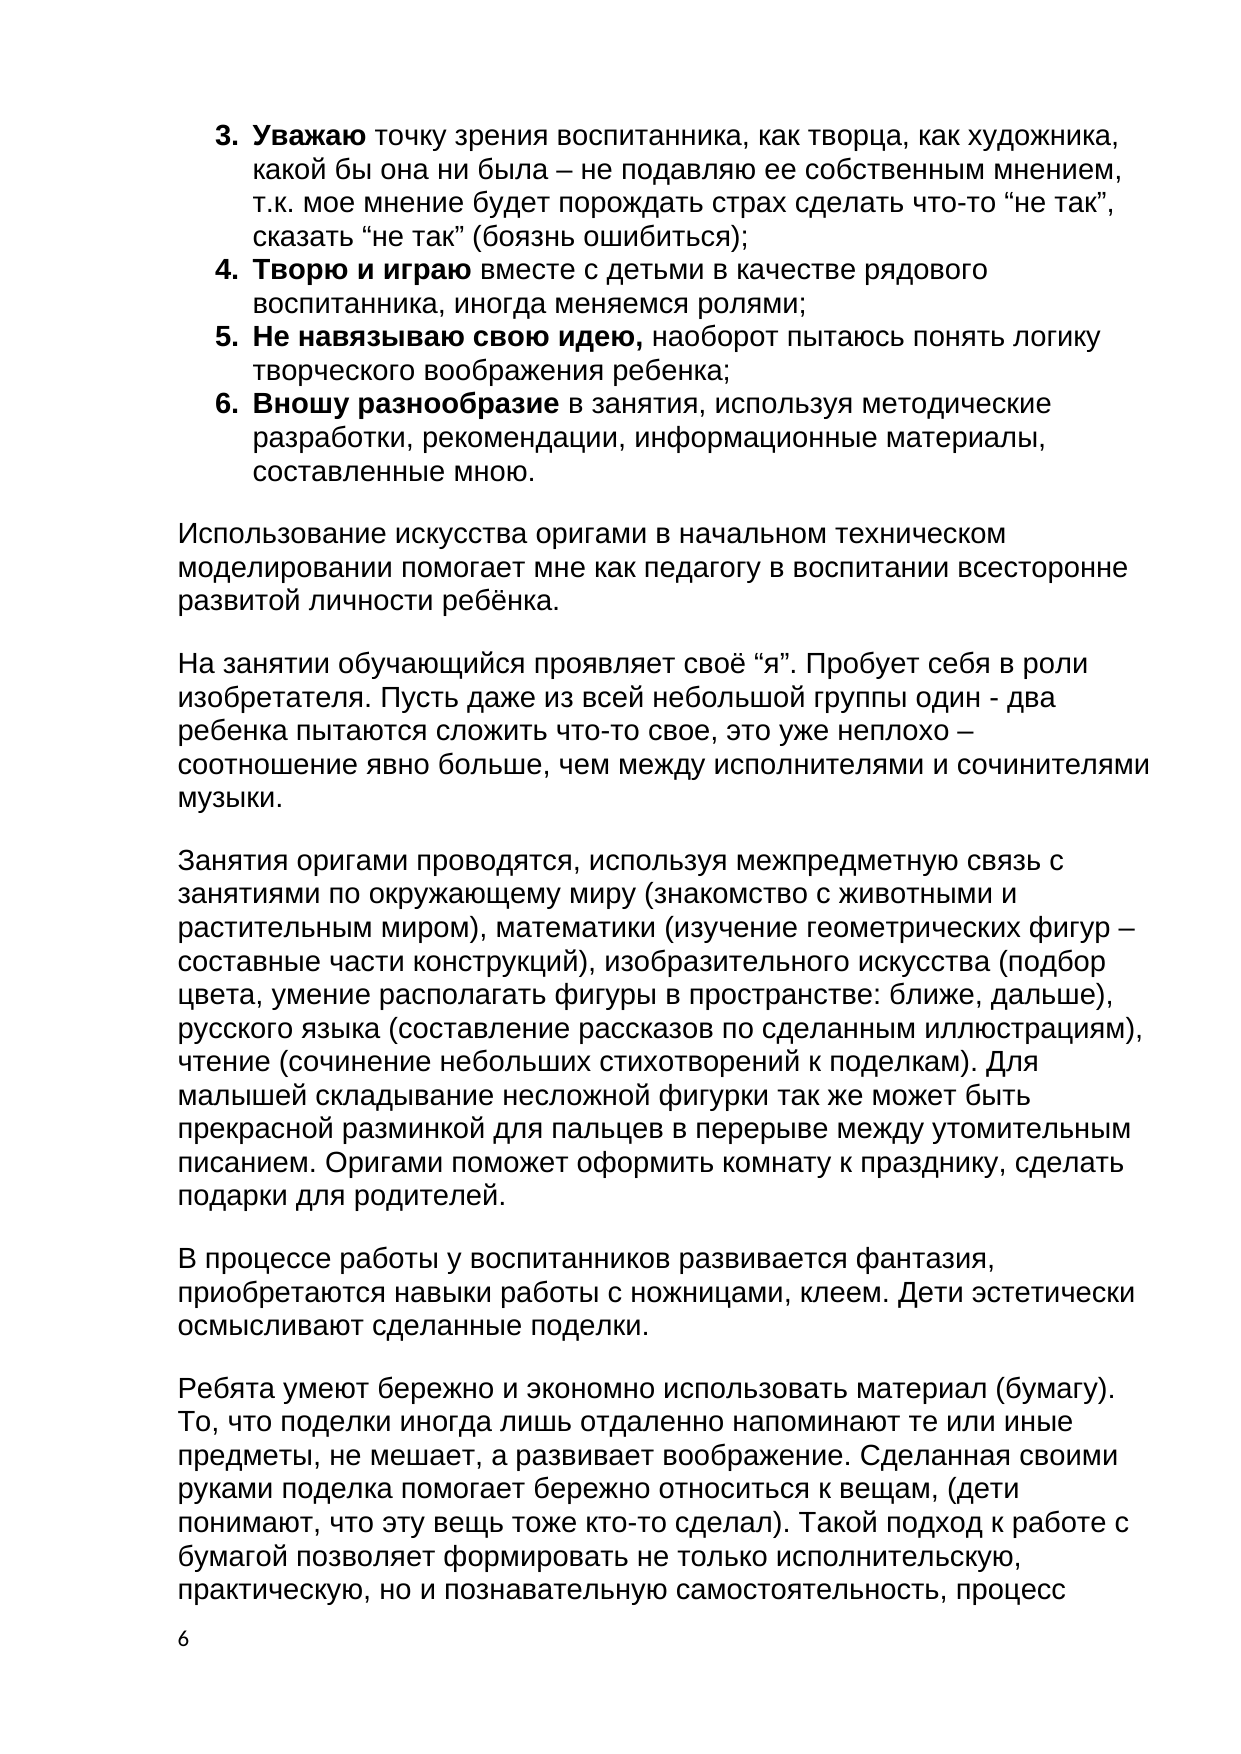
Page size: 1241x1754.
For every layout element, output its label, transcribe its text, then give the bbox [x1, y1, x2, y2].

text В процессе работы у воспитанников развивается фантазия, приобретаются навыки работы с ножницами, клеем. Дети эстетически осмысливают сделанные поделки. [177, 1241, 1152, 1342]
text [177, 1371, 1152, 1606]
list Вношу разнообразие в занятия, используя методические разработки, рекомендации, информационные материалы, составленные мною. [215, 386, 1152, 487]
text Занятия оригами проводятся, используя межпредметную связь с занятиями по окружающему миру (знакомство с животными и растительным миром), математики (изучение геометрических фигур – составные части конструкций), изобразительного искусства (подбор цвета, умение располагать фигуры в пространстве: ближе, дальше), русского языка (составление рассказов по сделанным иллюстрациям), чтение (сочинение небольших стихотворений к поделкам). Для малышей складывание несложной фигурки так же может быть прекрасной разминкой для пальцев в перерыве между утомительным писанием. Оригами поможет оформить комнату к празднику, сделать подарки для родителей. [177, 843, 1152, 1212]
list Творю и играю вместе с детьми в качестве рядового воспитанника, иногда меняемся ролями; [215, 252, 1152, 319]
text На занятии обучающийся проявляет своё “я”. Пробует себя в роли изобретателя. Пусть даже из всей небольшой группы один - два ребенка пытаются сложить что-то свое, это уже неплохо – соотношение явно больше, чем между исполнителями и сочинителями музыки. [177, 646, 1152, 814]
text Использование искусства оригами в начальном техническом моделировании помогает мне как педагогу в воспитании всесторонне развитой личности ребёнка. [177, 516, 1152, 617]
list Не навязываю свою идею, наоборот пытаюсь понять логику творческого воображения ребенка; [215, 319, 1152, 386]
list Уважаю точку зрения воспитанника, как творца, как художника, какой бы она ни была – не подавляю ее собственным мнением, т.к. мое мнение будет порождать страх сделать что-то “не так”, сказать “не так” (боязнь ошибиться); [215, 118, 1152, 252]
